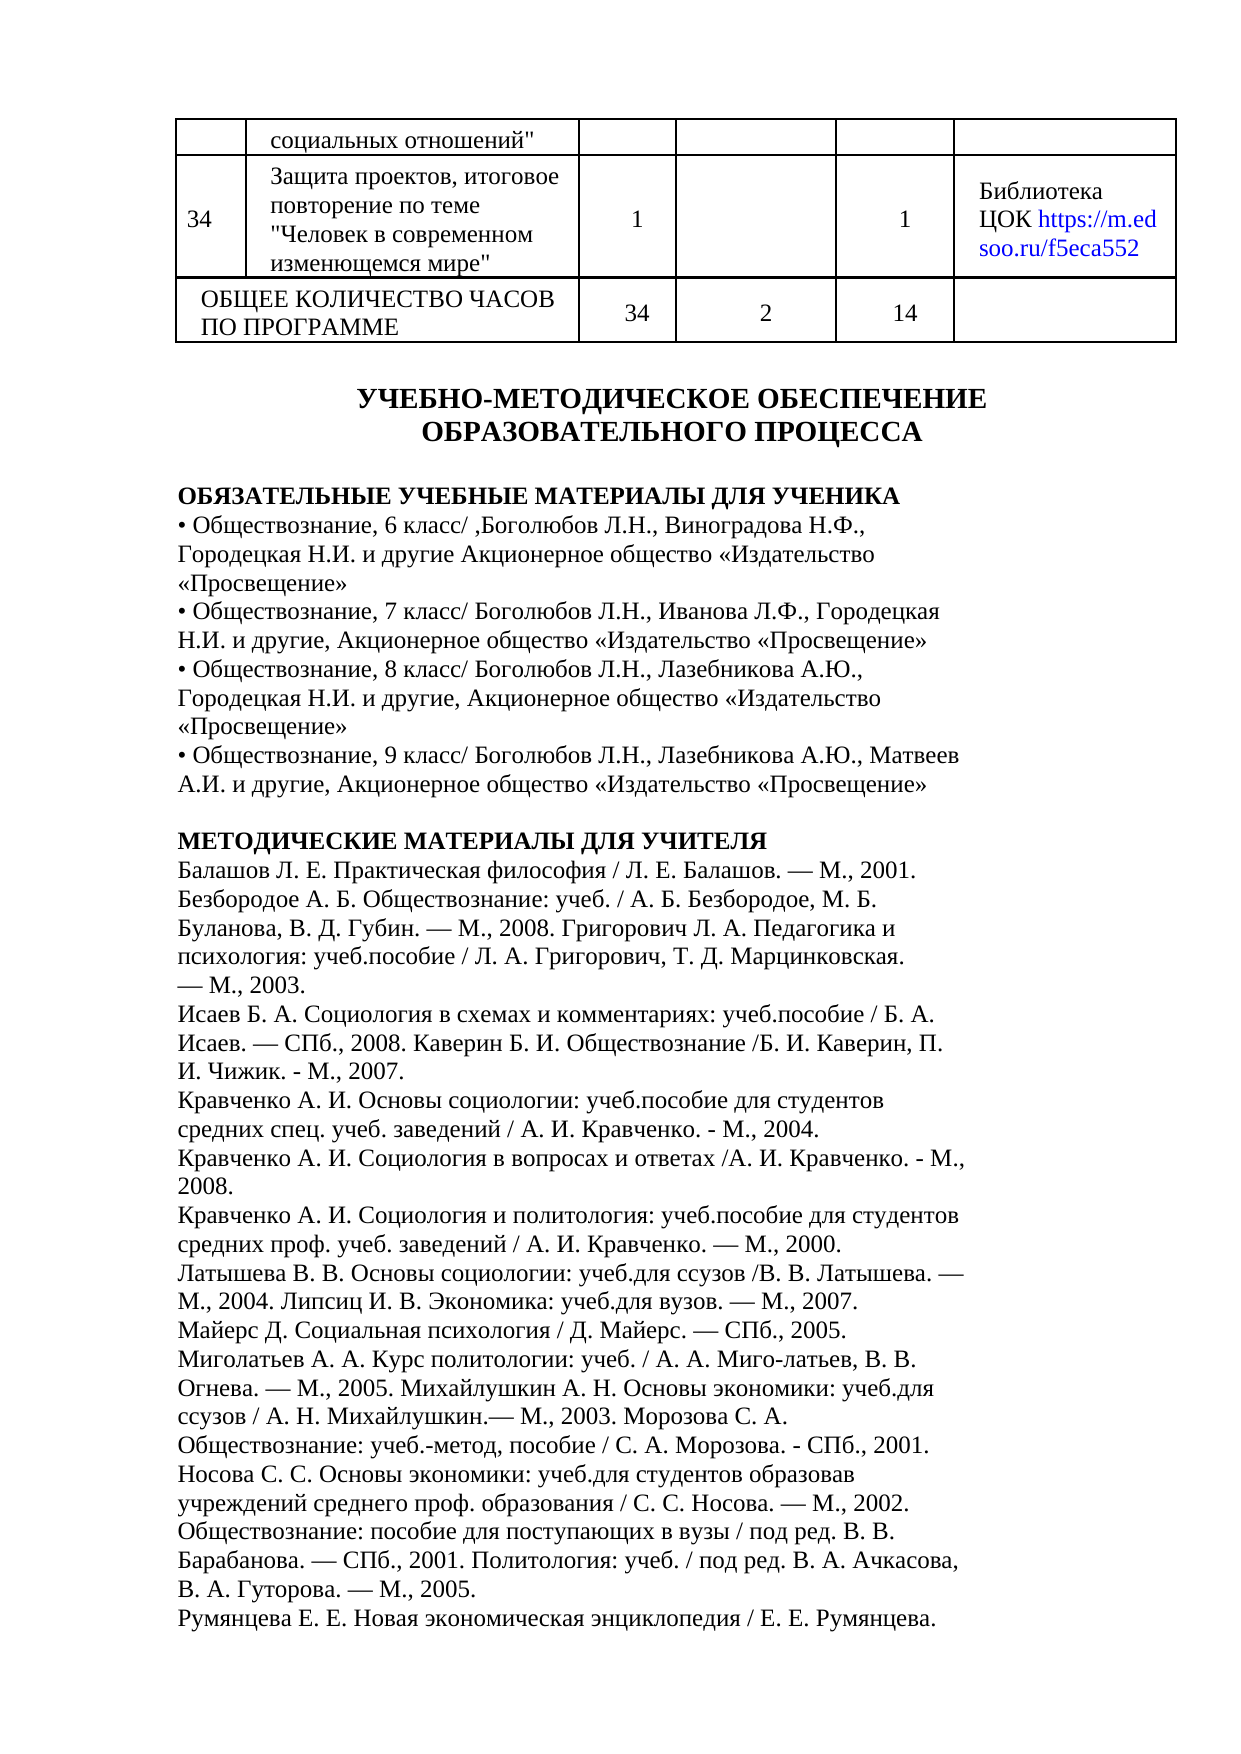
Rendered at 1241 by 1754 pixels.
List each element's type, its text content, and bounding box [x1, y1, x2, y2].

table_cell [677, 120, 835, 154]
table_cell [955, 279, 1175, 341]
text 2008. [177, 1171, 1167, 1200]
table_cell 2 [677, 279, 835, 341]
text УЧЕБНО-МЕТОДИЧЕСКОЕ ОБЕСПЕЧЕНИЕ [177, 381, 1167, 414]
text Румянцева Е. Е. Новая экономическая энциклопедия / Е. Е. Румянцева. [177, 1603, 1167, 1631]
table_cell 1 [580, 120, 675, 154]
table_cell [955, 120, 1175, 154]
text «Просвещение» [177, 568, 1167, 596]
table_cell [247, 120, 578, 154]
table_cell 34 [580, 279, 675, 341]
text «Просвещение» [177, 711, 1167, 740]
text Городецкая Н.И. и другие, Акционерное общество «Издательство [177, 683, 1167, 711]
table_cell Защита проектов, итоговое повторение по теме "Человек в современном изменющемся мире" [247, 156, 578, 276]
text психология: учеб.пособие / Л. А. Григорович, Т. Д. Марцинковская. [177, 941, 1167, 970]
text Обществознание: пособие для поступающих в вузы / под ред. В. В. [177, 1516, 1167, 1545]
text МЕТОДИЧЕСКИЕ МАТЕРИАЛЫ ДЛЯ УЧИТЕЛЯ [177, 826, 1167, 855]
text Городецкая Н.И. и другие Акционерное общество «Издательство [177, 539, 1167, 568]
table_cell ОБЩЕЕ КОЛИЧЕСТВО ЧАСОВ ПО ПРОГРАММЕ [177, 279, 578, 341]
table_cell Библиотека ЦОК https://m.edsoo.ru/f5eca552 [955, 156, 1175, 276]
text • Обществознание, 6 класс/ ,Боголюбов Л.Н., Виноградова Н.Ф., [177, 510, 1167, 539]
text Кравченко А. И. Социология и политология: учеб.пособие для студентов [177, 1200, 1167, 1229]
text средних проф. учеб. заведений / А. И. Кравченко. — М., 2000. [177, 1229, 1167, 1258]
text средних спец. учеб. заведений / А. И. Кравченко. - М., 2004. [177, 1114, 1167, 1143]
text • Обществознание, 9 класс/ Боголюбов Л.Н., Лазебникова А.Ю., Матвеев [177, 740, 1167, 769]
text М., 2004. Липсиц И. В. Экономика: учеб.для вузов. — М., 2007. [177, 1286, 1167, 1315]
text Исаев. — СПб., 2008. Каверин Б. И. Обществознание /Б. И. Каверин, П. [177, 1028, 1167, 1056]
table_cell 33 [177, 120, 245, 154]
text — М., 2003. [177, 970, 1167, 999]
text Кравченко А. И. Основы социологии: учеб.пособие для студентов [177, 1085, 1167, 1114]
text • Обществознание, 7 класс/ Боголюбов Л.Н., Иванова Л.Ф., Городецкая [177, 596, 1167, 625]
text ОБЯЗАТЕЛЬНЫЕ УЧЕБНЫЕ МАТЕРИАЛЫ ДЛЯ УЧЕНИКА [177, 481, 1167, 510]
text учреждений среднего проф. образования / С. С. Носова. — М., 2002. [177, 1488, 1167, 1516]
text Миголатьев А. А. Курс политологии: учеб. / А. А. Миго-латьев, В. В. [177, 1344, 1167, 1373]
text Н.И. и другие, Акционерное общество «Издательство «Просвещение» [177, 625, 1167, 654]
text ссузов / А. Н. Михайлушкин.— М., 2003. Морозова С. А. [177, 1401, 1167, 1430]
text Буланова, В. Д. Губин. — М., 2008. Григорович Л. А. Педагогика и [177, 913, 1167, 941]
text Барабанова. — СПб., 2001. Политология: учеб. / под ред. В. А. Ачкасова, [177, 1545, 1167, 1574]
table_cell 34 [177, 156, 245, 276]
text Носова С. С. Основы экономики: учеб.для студентов образовав [177, 1459, 1167, 1488]
text Кравченко А. И. Социология в вопросах и ответах /A. И. Кравченко. - М., [177, 1143, 1167, 1171]
text Обществознание: учеб.-метод, пособие / С. А. Морозова. - СПб., 2001. [177, 1430, 1167, 1459]
text Майерс Д. Социальная психология / Д. Майерс. — СПб., 2005. [177, 1315, 1167, 1344]
table_cell 14 [837, 279, 953, 341]
text И. Чижик. - М., 2007. [177, 1056, 1167, 1085]
table_cell [677, 156, 835, 276]
text Латышева В. В. Основы социологии: учеб.для ссузов /B. В. Латышева. — [177, 1258, 1167, 1286]
text Огнева. — М., 2005. Михайлушкин А. Н. Основы экономики: учеб.для [177, 1373, 1167, 1401]
text Балашов Л. Е. Практическая философия / Л. Е. Балашов. — М., 2001. [177, 855, 1167, 884]
text Исаев Б. А. Социология в схемах и комментариях: учеб.пособие / Б. А. [177, 999, 1167, 1028]
text • Обществознание, 8 класс/ Боголюбов Л.Н., Лазебникова А.Ю., [177, 654, 1167, 683]
table_cell 1 [837, 156, 953, 276]
table_cell 1 [837, 120, 953, 154]
text ОБРАЗОВАТЕЛЬНОГО ПРОЦЕССА [177, 414, 1167, 448]
text А.И. и другие, Акционерное общество «Издательство «Просвещение» [177, 769, 1167, 798]
text Безбородое А. Б. Обществознание: учеб. / А. Б. Безбородое, М. Б. [177, 884, 1167, 913]
table_cell 1 [580, 156, 675, 276]
text В. А. Гуторова. — М., 2005. [177, 1574, 1167, 1603]
